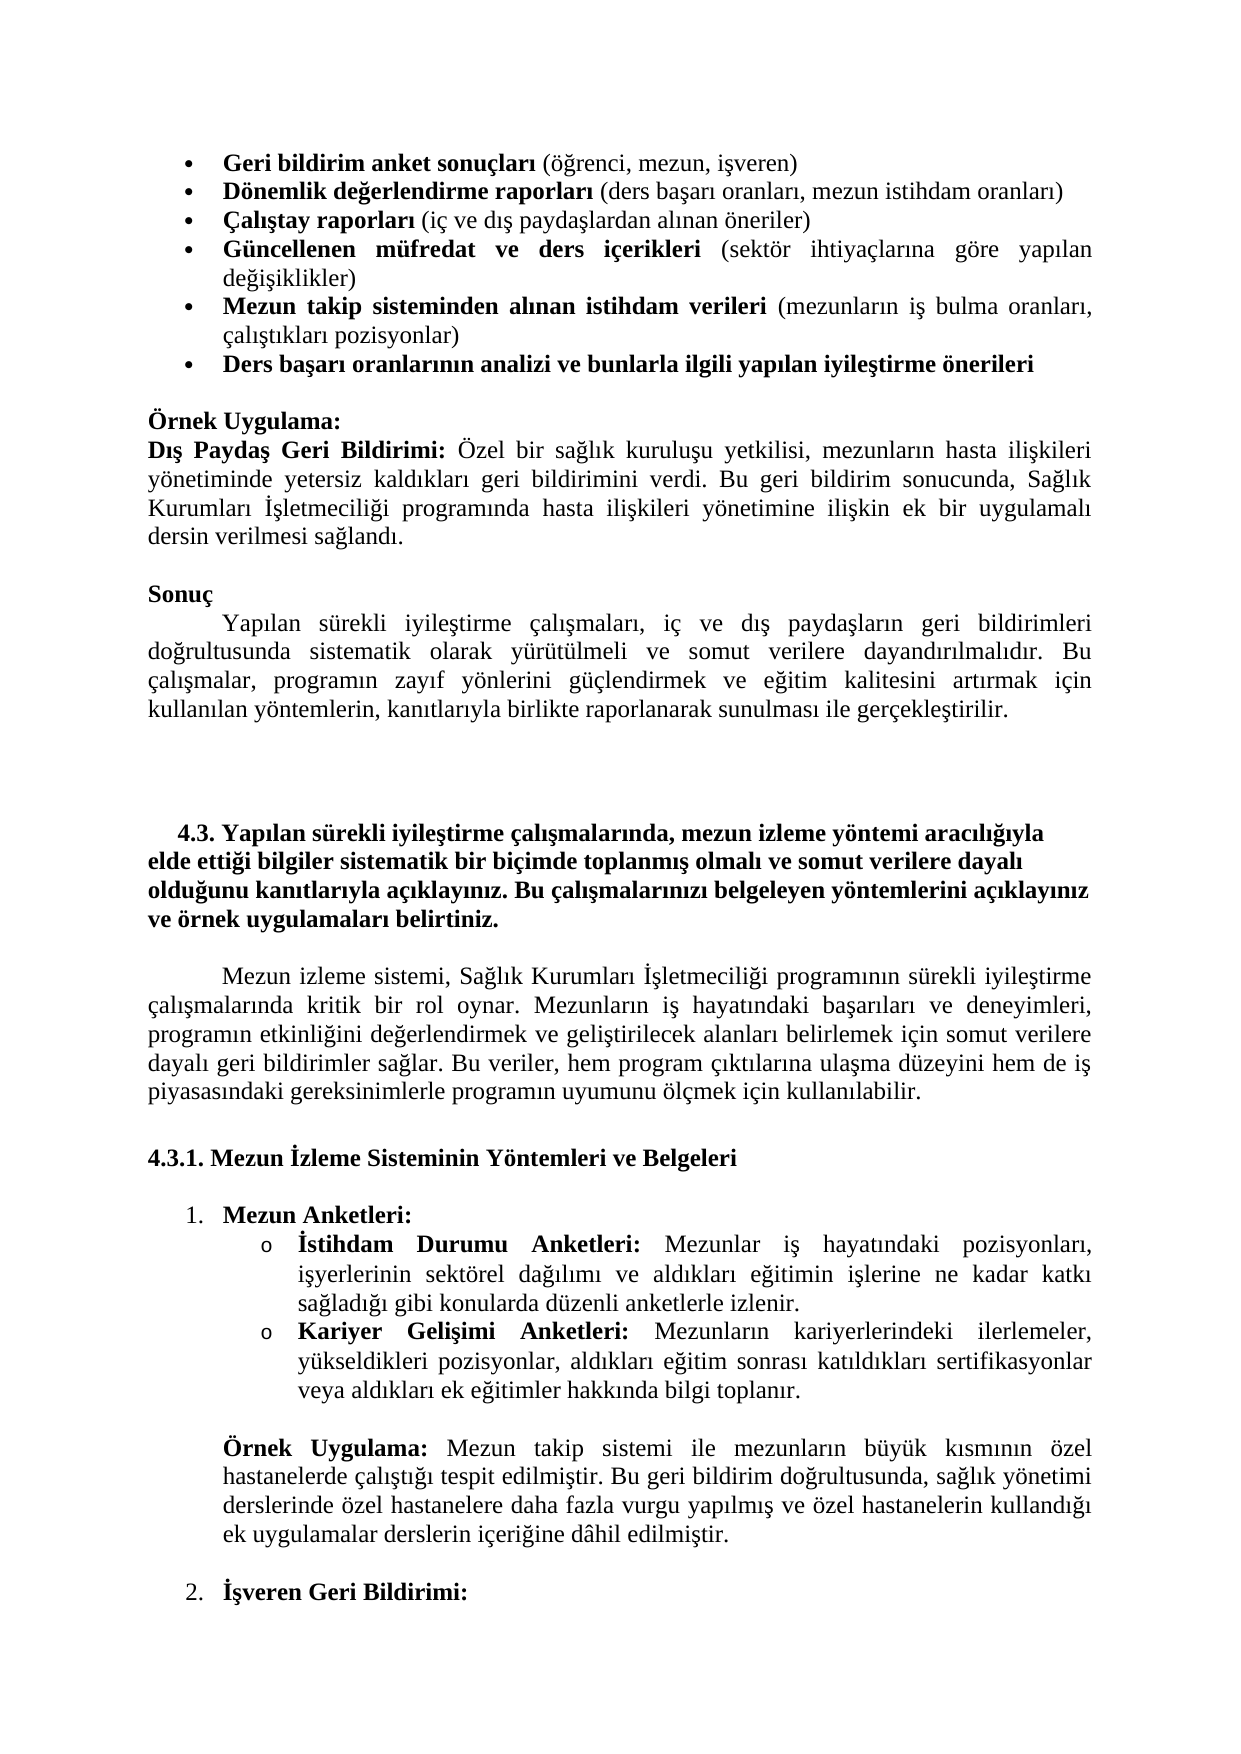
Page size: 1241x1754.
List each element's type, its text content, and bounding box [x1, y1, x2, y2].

text Mezun izleme sistemi, Sağlık Kurumları İşletmeciliği programının sürekli iyileştirme çalışmalarında kritik bir rol oynar. Mezunların iş hayatındaki başarıları ve deneyimleri, programın etkinliğini değerlendirmek ve geliştirilecek alanları belirlemek için somut verilere dayalı geri bildirimler sağlar. Bu veriler, hem program çıktılarına ulaşma düzeyini hem de iş piyasasındaki gereksinimlerle programın uyumunu ölçmek için kullanılabilir. [148, 961, 1092, 1105]
list Güncellenen müfredat ve ders içerikleri (sektör ihtiyaçlarına göre yapılan değişiklikler) [185, 234, 1092, 291]
text Yapılan sürekli iyileştirme çalışmaları, iç ve dış paydaşların geri bildirimleri doğrultusunda sistematik olarak yürütülmeli ve somut verilere dayandırılmalıdır. Bu çalışmalar, programın zayıf yönlerini güçlendirmek ve eğitim kalitesini artırmak için kullanılan yöntemlerin, kanıtlarıyla birlikte raporlanarak sunulması ile gerçekleştirilir. [148, 608, 1092, 723]
list Geri bildirim anket sonuçları (öğrenci, mezun, işveren) [185, 148, 1092, 176]
subtitle 4.3. Yapılan sürekli iyileştirme çalışmalarında, mezun izleme yöntemi aracılığıyla elde ettiği bilgiler sistematik bir biçimde toplanmış olmalı ve somut verilere dayalı olduğunu kanıtlarıyla açıklayınız. Bu çalışmalarınızı belgeleyen yöntemlerini açıklayınız ve örnek uygulamaları belirtiniz. [148, 818, 1092, 933]
list Mezun Anketleri: [185, 1201, 1092, 1229]
list Mezun takip sisteminden alınan istihdam verileri (mezunların iş bulma oranları, çalıştıkları pozisyonlar) [185, 291, 1092, 349]
text Sonuç [148, 579, 1092, 608]
text Dış Paydaş Geri Bildirimi: Özel bir sağlık kuruluşu yetkilisi, mezunların hasta ilişkileri yönetiminde yetersiz kaldıkları geri bildirimini verdi. Bu geri bildirim sonucunda, Sağlık Kurumları İşletmeciliği programında hasta ilişkileri yönetimine ilişkin ek bir uygulamalı dersin verilmesi sağlandı. [148, 435, 1092, 550]
list Dönemlik değerlendirme raporları (ders başarı oranları, mezun istihdam oranları) [185, 176, 1092, 205]
list İstihdam Durumu Anketleri: Mezunlar iş hayatındaki pozisyonları, işyerlerinin sektörel dağılımı ve aldıkları eğitimin işlerine ne kadar katkı sağladığı gibi konularda düzenli anketlerle izlenir. [260, 1258, 1092, 1346]
list Ders başarı oranlarının analizi ve bunlarla ilgili yapılan iyileştirme önerileri [185, 349, 1092, 378]
text Örnek Uygulama: [148, 406, 1092, 435]
list Çalıştay raporları (iç ve dış paydaşlardan alınan öneriler) [185, 205, 1092, 234]
subtitle 4.3.1. Mezun İzleme Sisteminin Yöntemleri ve Belgeleri [148, 1143, 1092, 1171]
text Örnek Uygulama: Mezun takip sistemi ile mezunların büyük kısmının özel hastanelerde çalıştığı tespit edilmiştir. Bu geri bildirim doğrultusunda, sağlık yönetimi derslerinde özel hastanelere daha fazla vurgu yapılmış ve özel hastanelerin kullandığı ek uygulamalar derslerin içeriğine dâhil edilmiştir. [223, 1462, 1092, 1577]
list Kariyer Gelişimi Anketleri: Mezunların kariyerlerindeki ilerlemeler, yükseldikleri pozisyonlar, aldıkları eğitim sonrası katıldıkları sertifikasyonlar veya aldıkları ek eğitimler hakkında bilgi toplanır. [260, 1346, 1092, 1433]
